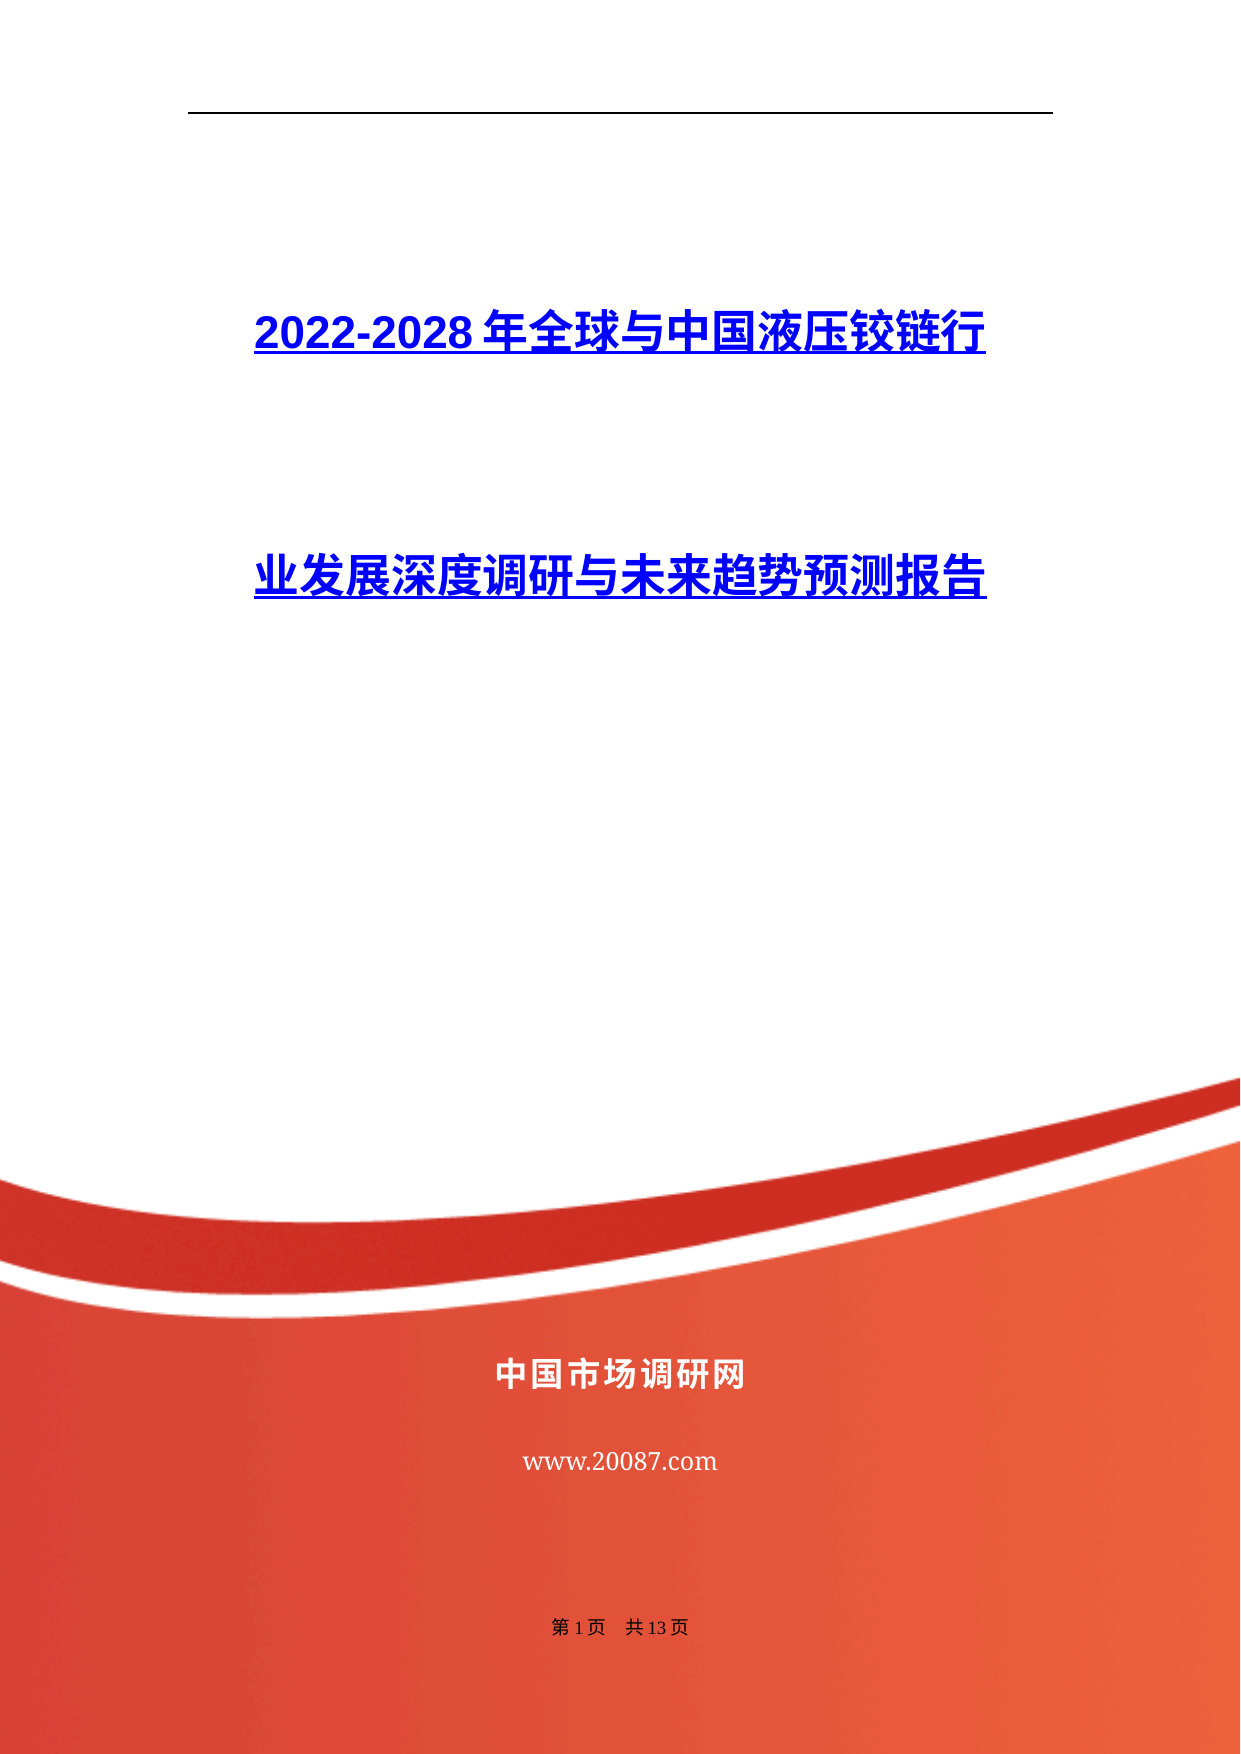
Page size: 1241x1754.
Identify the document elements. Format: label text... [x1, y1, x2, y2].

text www.20087.com [187, 1428, 1053, 1493]
subtitle 中国市场调研网 [187, 1339, 1053, 1404]
table_header 2022-2028年全球与中国液压铰链行业发展深度调研与未来趋势预测报告 [188, 207, 1053, 773]
picture [0, 1006, 1241, 1754]
